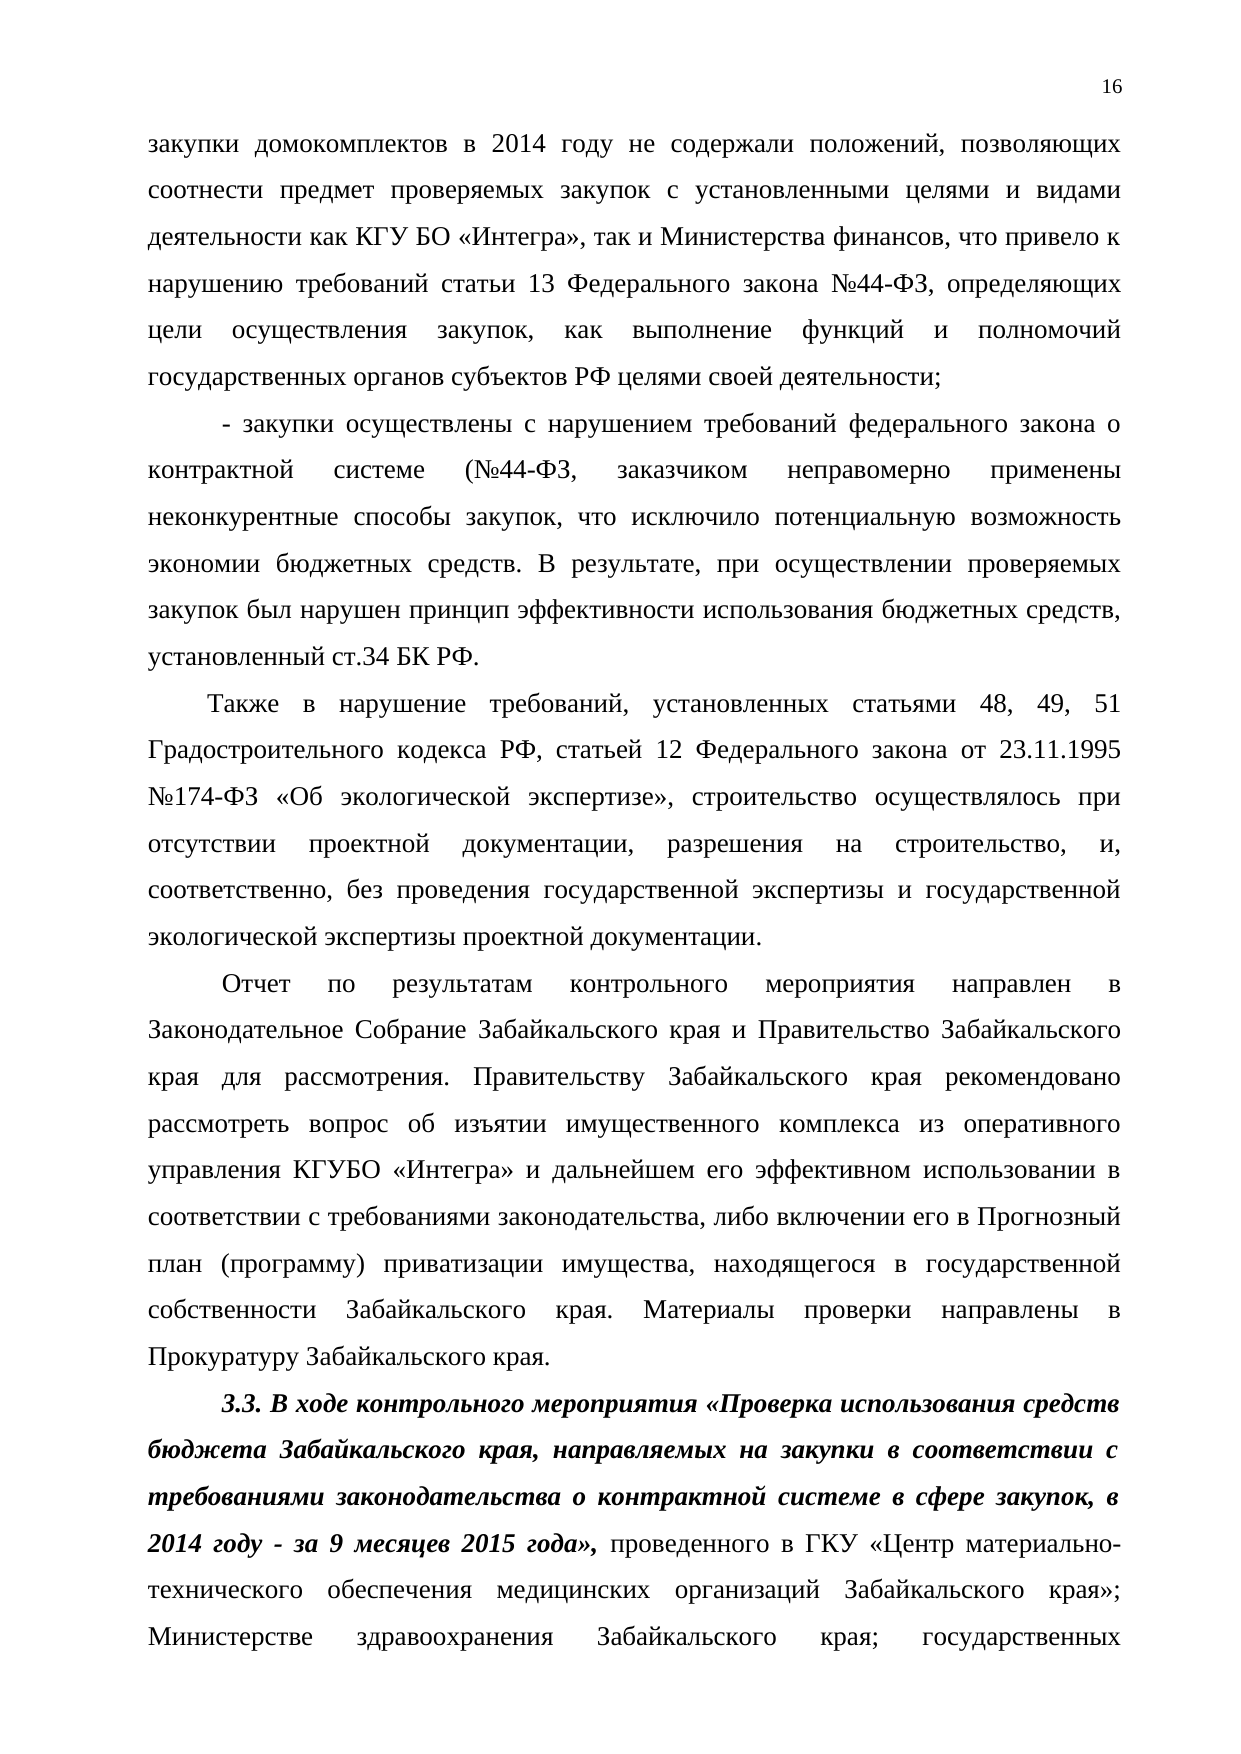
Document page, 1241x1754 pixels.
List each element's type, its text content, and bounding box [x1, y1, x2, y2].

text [148, 1387, 1122, 1651]
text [148, 127, 1122, 391]
text Отчет по результатам контрольного мероприятия направлен в Законодательное Собрание Забайкальского края и Правительство Забайкальского края для рассмотрения. Правительству Забайкальского края рекомендовано рассмотреть вопрос об изъятии имущественного комплекса из оперативного управления КГУБО «Интегра» и дальнейшем его эффективном использовании в соответствии с требованиями законодательства, либо включении его в Прогнозный план (программу) приватизации имущества, находящегося в государственной собственности Забайкальского края. Материалы проверки направлены в Прокуратуру Забайкальского края. [148, 967, 1122, 1371]
text - закупки осуществлены с нарушением требований федерального закона о контрактной системе (№44-ФЗ, заказчиком неправомерно применены неконкурентные способы закупок, что исключило потенциальную возможность экономии бюджетных средств. В результате, при осуществлении проверяемых закупок был нарушен принцип эффективности использования бюджетных средств, установленный ст.34 БК РФ. [148, 407, 1122, 671]
text Также в нарушение требований, установленных статьями 48, 49, 51 Градостроительного кодекса РФ, статьей 12 Федерального закона от 23.11.1995 №174-ФЗ «Об экологической экспертизе», строительство осуществлялось при отсутствии проектной документации, разрешения на строительство, и, соответственно, без проведения государственной экспертизы и государственной экологической экспертизы проектной документации. [148, 687, 1122, 951]
